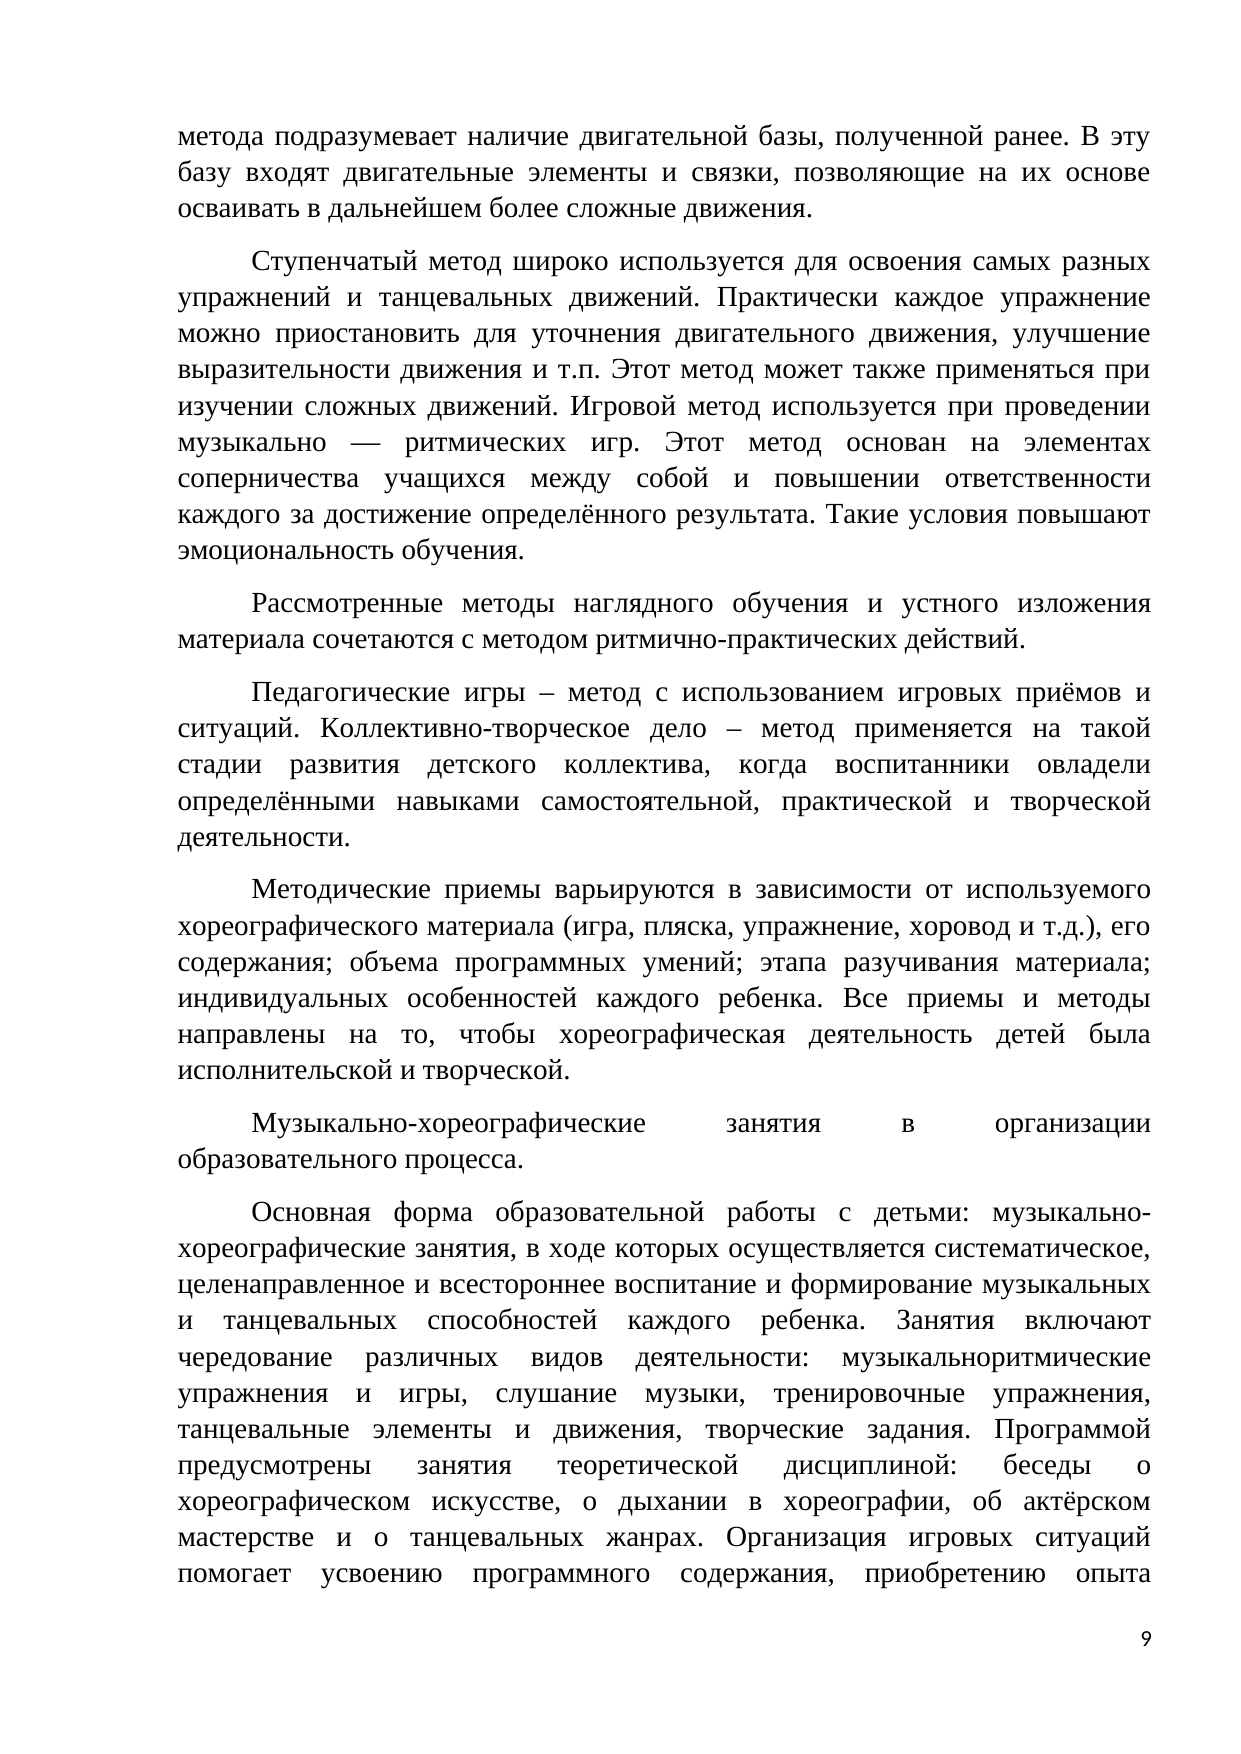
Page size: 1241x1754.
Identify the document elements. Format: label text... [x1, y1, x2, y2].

text Ступенчатый метод широко используется для освоения самых разных упражнений и танцевальных движений. Практически каждое упражнение можно приостановить для уточнения двигательного движения, улучшение выразительности движения и т.п. Этот метод может также применяться при изучении сложных движений. Игровой метод используется при проведении музыкально — ритмических игр. Этот метод основан на элементах соперничества учащихся между собой и повышении ответственности каждого за достижение определённого результата. Такие условия повышают эмоциональность обучения. [177, 243, 1152, 566]
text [177, 1194, 1152, 1589]
text Музыкально-хореографические занятия в организации образовательного процесса. [177, 1105, 1152, 1175]
text Методические приемы варьируются в зависимости от используемого хореографического материала (игра, пляска, упражнение, хоровод и т.д.), его содержания; объема программных умений; этапа разучивания материала; индивидуальных особенностей каждого ребенка. Все приемы и методы направлены на то, чтобы хореографическая деятельность детей была исполнительской и творческой. [177, 872, 1152, 1086]
text Рассмотренные методы наглядного обучения и устного изложения материала сочетаются с методом ритмично-практических действий. [177, 585, 1152, 655]
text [177, 118, 1152, 224]
text Педагогические игры – метод с использованием игровых приёмов и ситуаций. Коллективно-творческое дело – метод применяется на такой стадии развития детского коллектива, когда воспитанники овладели определёнными навыками самостоятельной, практической и творческой деятельности. [177, 674, 1152, 852]
